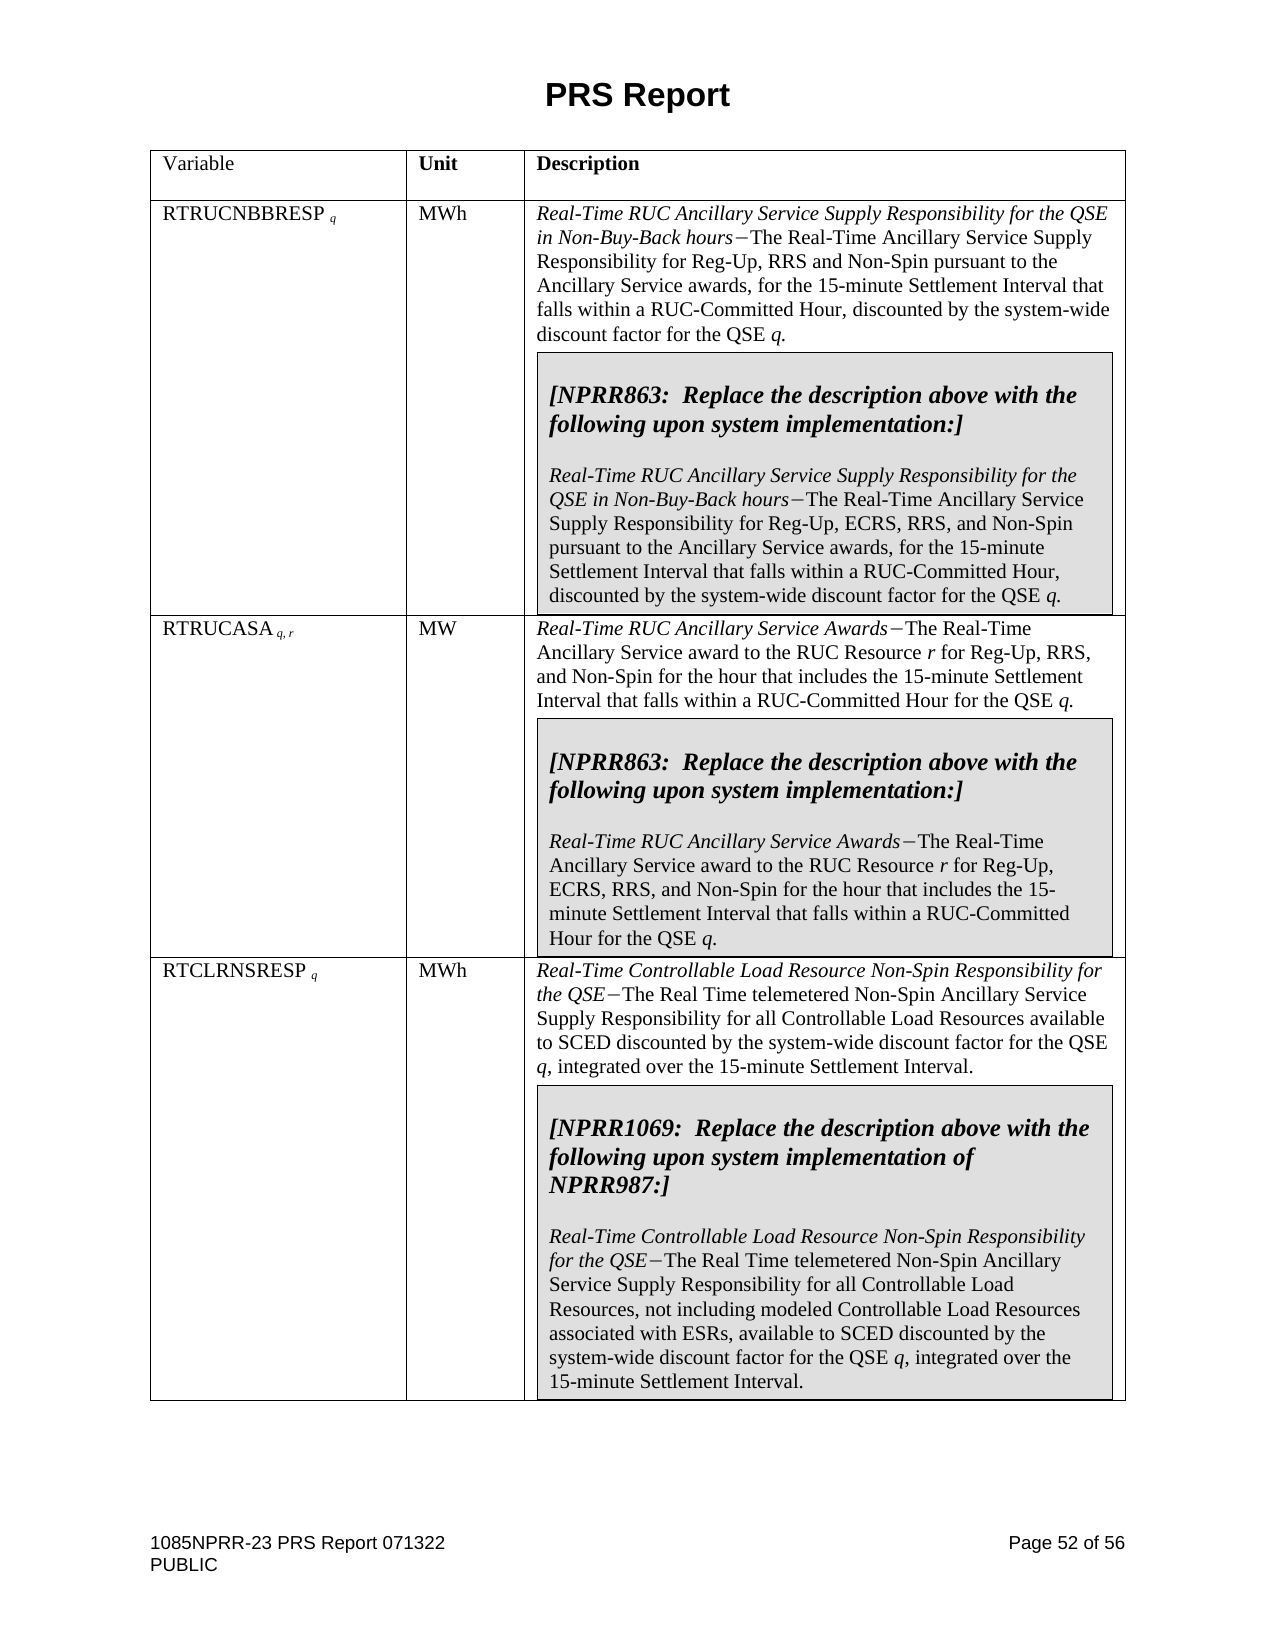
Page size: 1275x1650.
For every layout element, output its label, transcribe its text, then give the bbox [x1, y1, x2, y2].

table_header Description [525, 151, 1125, 200]
table_cell MW [407, 616, 524, 957]
table_cell RTRUCASA q, r [151, 616, 406, 957]
table_cell RTCLRNSRESP q [151, 958, 406, 1400]
table_header Unit [407, 151, 524, 200]
table_header Variable [151, 151, 406, 200]
table_cell RTRUCNBBRESP q [151, 201, 406, 614]
table_cell MWh [407, 958, 524, 1400]
table_cell Real-Time RUC Ancillary Service AwardsThe Real-Time Ancillary Service award to the RUC Resource r for Reg-Up, RRS, and Non-Spin for the hour that includes the 15-minute Settlement Interval that falls within a RUC-Committed Hour for the QSE q. [525, 616, 1125, 957]
table_cell MWh [407, 201, 524, 614]
table_cell Real-Time RUC Ancillary Service Supply Responsibility for the QSE in Non-Buy-Back hoursThe Real-Time Ancillary Service Supply Responsibility for Reg-Up, RRS and Non-Spin pursuant to the Ancillary Service awards, for the 15-minute Settlement Interval that falls within a RUC-Committed Hour, discounted by the system-wide discount factor for the QSE q. [525, 201, 1125, 614]
table_cell Real-Time Controllable Load Resource Non-Spin Responsibility for the QSEThe Real Time telemetered Non-Spin Ancillary Service Supply Responsibility for all Controllable Load Resources available to SCED discounted by the system-wide discount factor for the QSE q, integrated over the 15-minute Settlement Interval. [525, 958, 1125, 1400]
